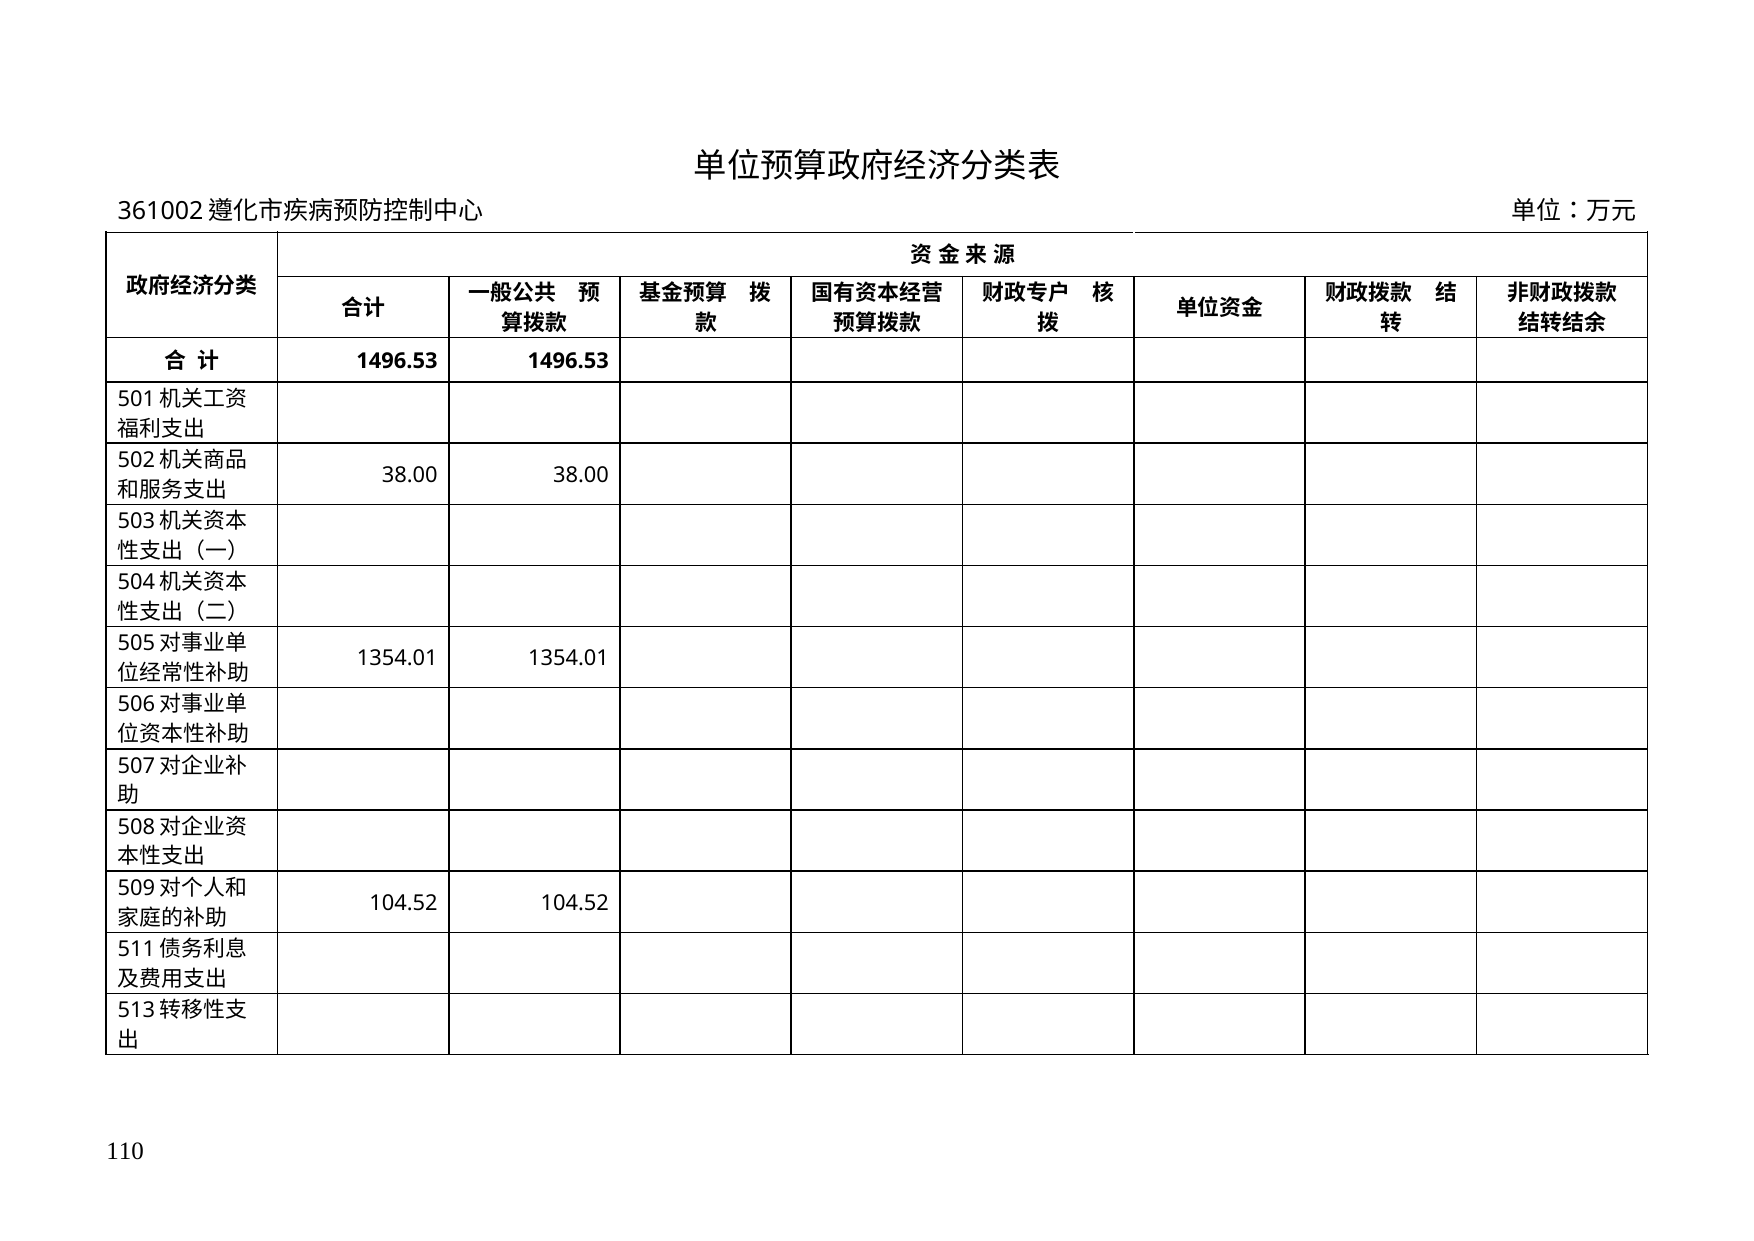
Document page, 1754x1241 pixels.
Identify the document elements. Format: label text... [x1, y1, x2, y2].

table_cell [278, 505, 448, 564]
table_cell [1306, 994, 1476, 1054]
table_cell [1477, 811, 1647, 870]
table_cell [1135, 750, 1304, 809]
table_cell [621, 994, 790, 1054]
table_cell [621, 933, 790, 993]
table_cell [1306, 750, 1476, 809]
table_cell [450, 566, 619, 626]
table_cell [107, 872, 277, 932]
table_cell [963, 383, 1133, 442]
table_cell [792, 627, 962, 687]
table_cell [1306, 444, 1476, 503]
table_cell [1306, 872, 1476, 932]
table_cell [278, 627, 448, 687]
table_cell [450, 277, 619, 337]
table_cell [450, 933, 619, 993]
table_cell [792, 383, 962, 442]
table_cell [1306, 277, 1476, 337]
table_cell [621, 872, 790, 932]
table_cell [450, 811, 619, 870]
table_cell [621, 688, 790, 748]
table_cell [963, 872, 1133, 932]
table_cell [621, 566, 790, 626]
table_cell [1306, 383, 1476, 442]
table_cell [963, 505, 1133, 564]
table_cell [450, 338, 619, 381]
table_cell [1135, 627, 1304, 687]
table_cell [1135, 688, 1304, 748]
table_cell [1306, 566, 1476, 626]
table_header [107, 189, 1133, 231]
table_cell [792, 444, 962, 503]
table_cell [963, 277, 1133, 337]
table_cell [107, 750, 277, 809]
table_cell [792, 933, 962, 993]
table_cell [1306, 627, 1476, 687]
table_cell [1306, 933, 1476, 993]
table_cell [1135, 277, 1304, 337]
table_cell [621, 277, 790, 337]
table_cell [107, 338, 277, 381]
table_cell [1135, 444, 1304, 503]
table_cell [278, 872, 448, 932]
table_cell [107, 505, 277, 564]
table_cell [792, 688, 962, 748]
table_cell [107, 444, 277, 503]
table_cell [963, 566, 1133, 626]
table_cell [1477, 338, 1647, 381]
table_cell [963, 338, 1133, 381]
text 单位预算政府经济分类表 [106, 142, 1648, 187]
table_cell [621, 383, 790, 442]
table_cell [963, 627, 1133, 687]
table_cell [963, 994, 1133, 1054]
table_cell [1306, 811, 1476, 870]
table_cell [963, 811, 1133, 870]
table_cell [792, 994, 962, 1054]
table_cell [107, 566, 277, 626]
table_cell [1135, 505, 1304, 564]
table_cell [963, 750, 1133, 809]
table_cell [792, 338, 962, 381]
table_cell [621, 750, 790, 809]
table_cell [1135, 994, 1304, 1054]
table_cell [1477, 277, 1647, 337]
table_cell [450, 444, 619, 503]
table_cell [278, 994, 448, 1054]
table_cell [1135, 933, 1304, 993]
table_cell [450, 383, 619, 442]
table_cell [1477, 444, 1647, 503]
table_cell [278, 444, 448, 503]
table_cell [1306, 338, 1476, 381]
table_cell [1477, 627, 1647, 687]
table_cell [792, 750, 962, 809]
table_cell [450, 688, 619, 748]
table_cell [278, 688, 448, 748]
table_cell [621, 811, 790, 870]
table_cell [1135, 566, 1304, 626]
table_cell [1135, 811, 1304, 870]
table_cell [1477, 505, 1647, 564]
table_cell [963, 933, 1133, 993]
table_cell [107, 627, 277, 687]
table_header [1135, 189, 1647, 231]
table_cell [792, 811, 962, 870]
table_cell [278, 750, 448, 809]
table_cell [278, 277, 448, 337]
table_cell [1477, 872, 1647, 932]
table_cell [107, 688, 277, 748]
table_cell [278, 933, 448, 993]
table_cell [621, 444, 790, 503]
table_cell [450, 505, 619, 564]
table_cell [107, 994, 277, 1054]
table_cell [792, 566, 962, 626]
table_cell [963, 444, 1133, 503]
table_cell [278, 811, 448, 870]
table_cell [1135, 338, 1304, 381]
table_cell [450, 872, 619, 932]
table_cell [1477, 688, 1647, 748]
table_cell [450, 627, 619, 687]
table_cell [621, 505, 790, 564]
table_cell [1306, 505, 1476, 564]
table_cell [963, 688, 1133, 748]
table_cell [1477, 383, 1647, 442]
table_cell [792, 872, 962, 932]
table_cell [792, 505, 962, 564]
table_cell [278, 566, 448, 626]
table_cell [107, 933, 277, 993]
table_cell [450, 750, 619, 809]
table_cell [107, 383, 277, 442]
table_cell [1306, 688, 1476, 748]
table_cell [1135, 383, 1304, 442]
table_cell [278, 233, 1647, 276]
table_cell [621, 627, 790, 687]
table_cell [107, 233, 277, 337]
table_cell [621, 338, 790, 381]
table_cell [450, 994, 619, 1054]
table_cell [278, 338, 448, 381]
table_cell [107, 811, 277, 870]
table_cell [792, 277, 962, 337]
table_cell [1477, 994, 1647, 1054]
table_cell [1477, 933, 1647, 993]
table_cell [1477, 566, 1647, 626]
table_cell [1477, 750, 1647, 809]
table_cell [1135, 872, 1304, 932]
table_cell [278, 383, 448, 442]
